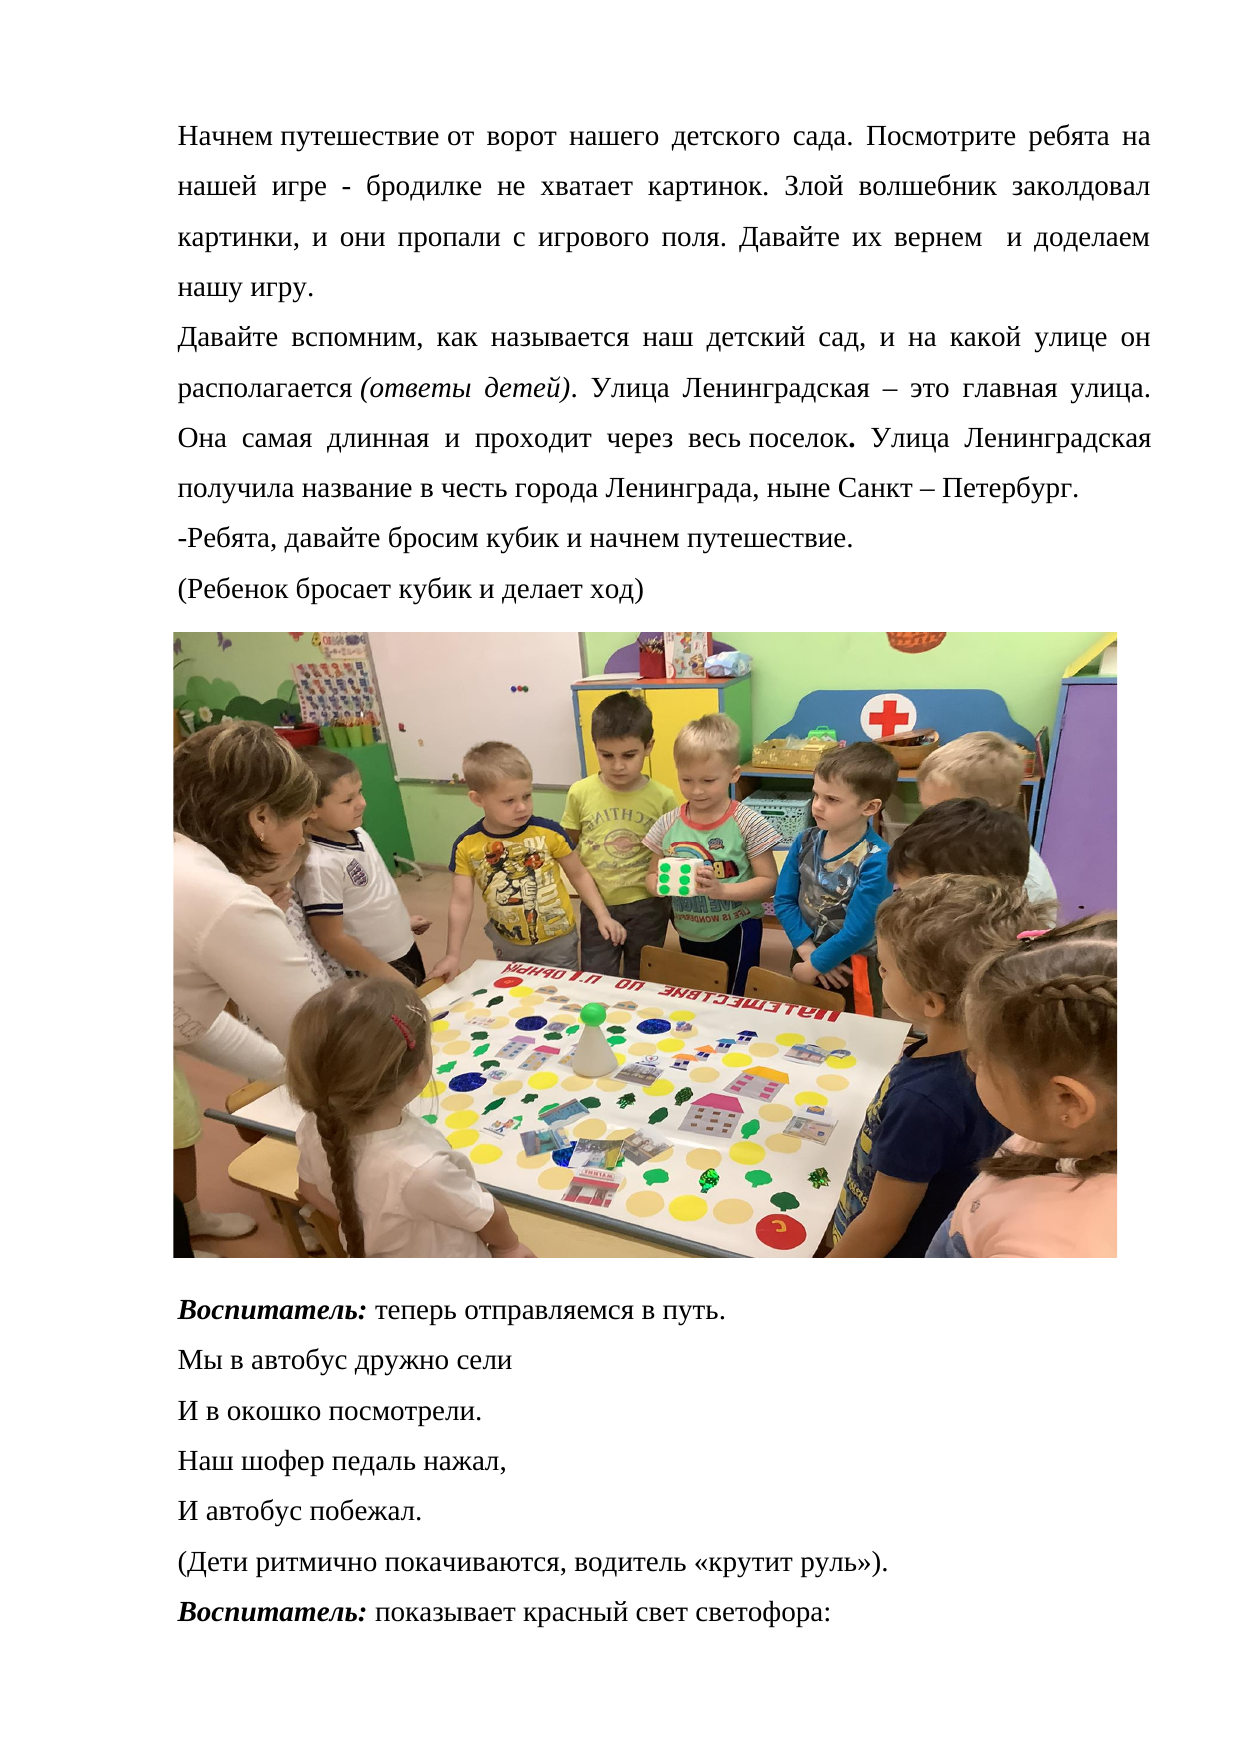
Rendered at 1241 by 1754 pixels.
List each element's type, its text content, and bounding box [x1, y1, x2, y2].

text Мы в автобус дружно сели [177, 1342, 1152, 1376]
text Давайте вспомним, как называется наш детский сад, и на какой улице он располагается (ответы детей). Улица Ленинградская – это главная улица. Она самая длинная и проходит через весь поселок. Улица Ленинградская получила название в честь города Ленинграда, ныне Санкт – Петербург. [177, 319, 1152, 504]
text Воспитатель: показывает красный свет светофора: [177, 1594, 1152, 1627]
text (Ребенок бросает кубик и делает ход) [177, 571, 1152, 604]
text (Дети ритмично покачиваются, водитель «крутит руль»). [177, 1544, 1152, 1577]
text Наш шофер педаль нажал, [177, 1443, 1152, 1477]
text -Ребята, давайте бросим кубик и начнем путешествие. [177, 521, 1152, 554]
text И в окошко посмотрели. [177, 1393, 1152, 1426]
text Начнем путешествие от ворот нашего детского сада. Посмотрите ребята на нашей игре - бродилке не хватает картинок. Злой волшебник заколдовал картинки, и они пропали с игрового поля. Давайте их вернем и доделаем нашу игру. [177, 118, 1152, 303]
picture [173, 631, 1118, 1258]
text И автобус побежал. [177, 1493, 1152, 1527]
